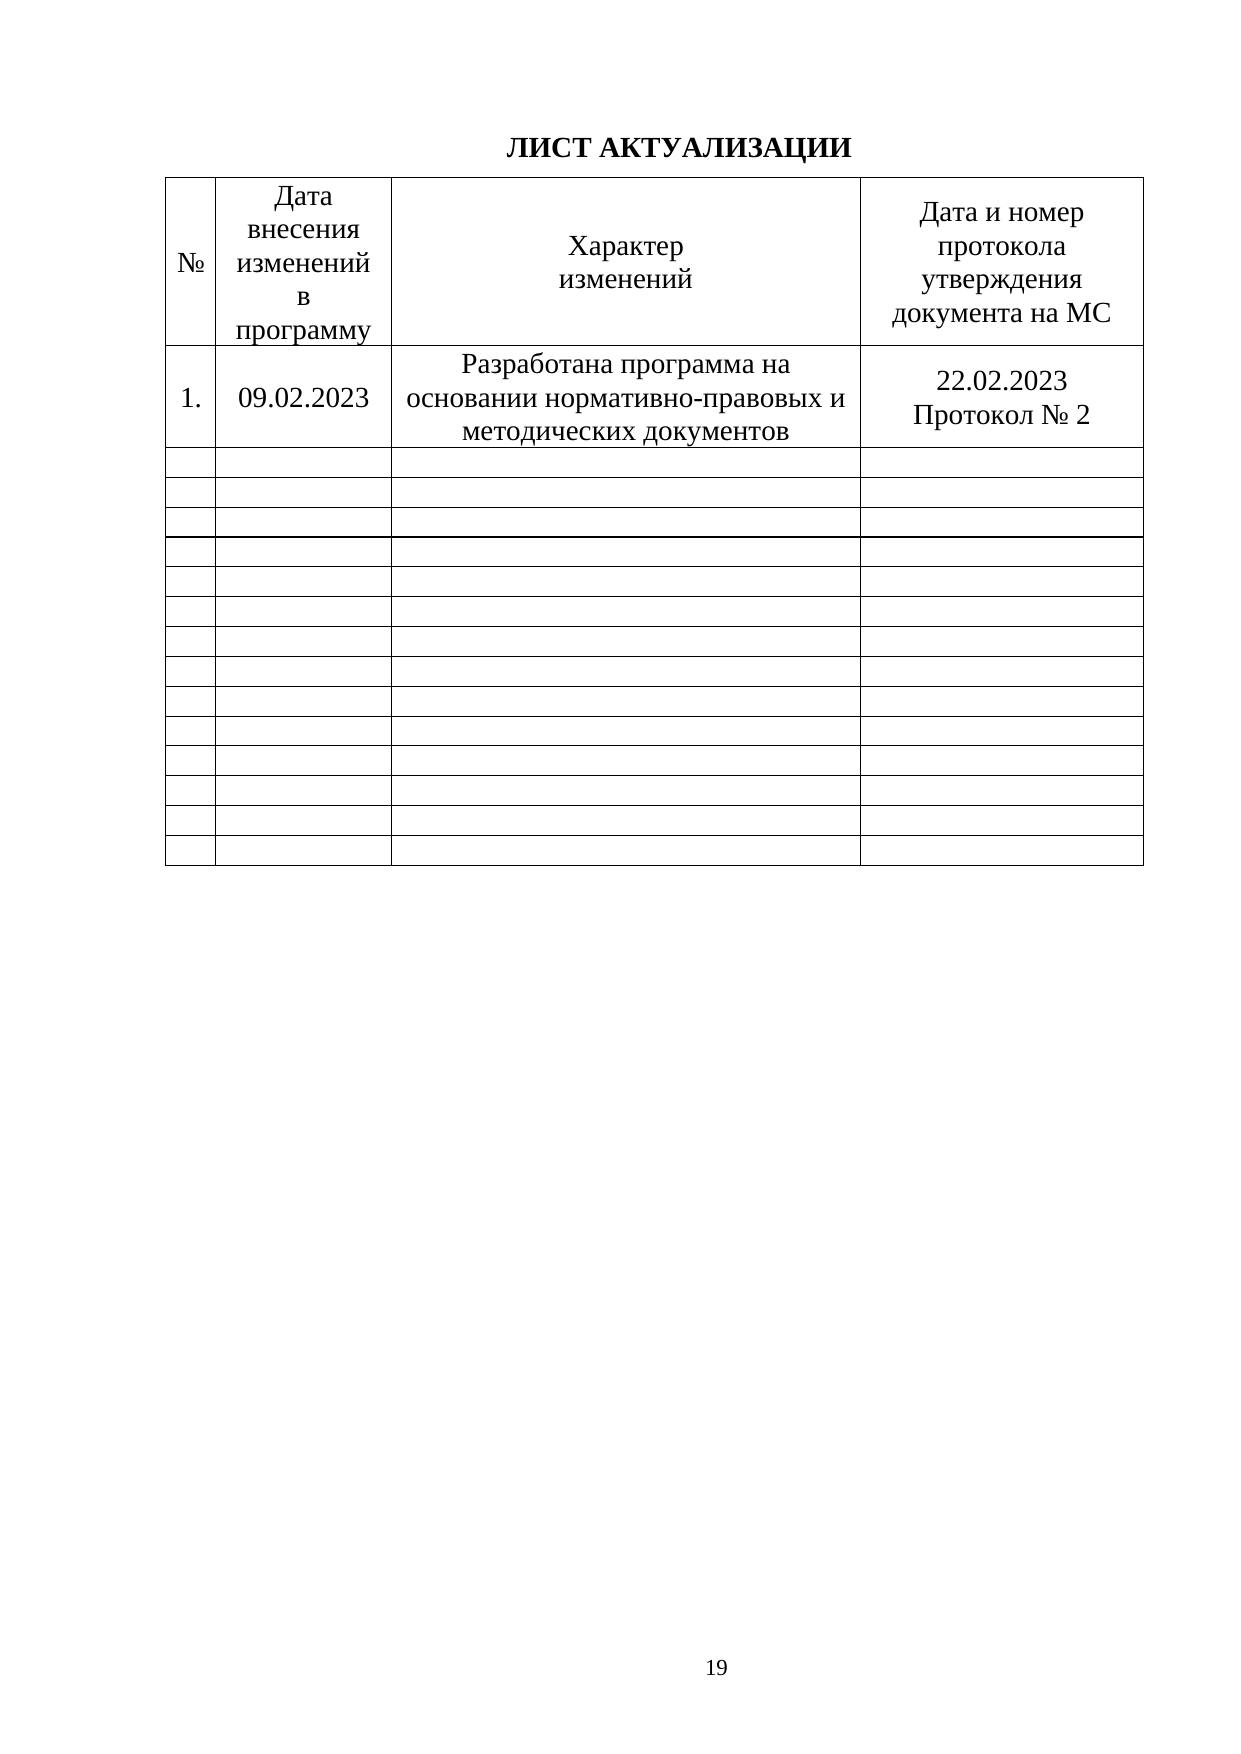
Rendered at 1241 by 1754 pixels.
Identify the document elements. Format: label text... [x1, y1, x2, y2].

table_cell [861, 567, 1143, 596]
table_cell [861, 836, 1143, 864]
table_cell [861, 746, 1143, 775]
table_cell [861, 776, 1143, 805]
table_cell [392, 687, 860, 716]
table_cell [216, 538, 391, 566]
table_cell [861, 687, 1143, 716]
table_cell [216, 687, 391, 716]
table_cell [392, 776, 860, 805]
table_cell [216, 567, 391, 596]
table_header Дата внесения изменений в программу [216, 178, 391, 345]
table_cell [861, 597, 1143, 626]
table_cell [166, 478, 215, 507]
table_cell [392, 448, 860, 477]
table_cell [216, 746, 391, 775]
table_cell [861, 448, 1143, 477]
table_cell 22.02.2023 Протокол № 2 [861, 346, 1143, 447]
table_cell [216, 597, 391, 626]
table_cell [216, 717, 391, 745]
table_cell [392, 657, 860, 686]
table_cell [166, 448, 215, 477]
table_cell [392, 836, 860, 864]
table_cell [216, 627, 391, 656]
table_cell Разработана программа на основании нормативно-правовых и методических документов [392, 346, 860, 447]
table_cell 09.02.2023 [216, 346, 391, 447]
table_cell [216, 508, 391, 536]
table_cell [166, 717, 215, 745]
table_header Характер изменений [392, 178, 860, 345]
table_cell [392, 567, 860, 596]
table_cell [392, 806, 860, 835]
table_cell [392, 627, 860, 656]
table_header № [166, 178, 215, 345]
table_cell [166, 746, 215, 775]
table_cell [216, 806, 391, 835]
table_cell [166, 538, 215, 566]
table_cell [392, 478, 860, 507]
table_cell [216, 836, 391, 864]
table_cell [861, 627, 1143, 656]
table_cell [392, 508, 860, 536]
table_cell [392, 746, 860, 775]
table_cell [166, 806, 215, 835]
table_header Дата и номер протокола утверждения документа на МС [861, 178, 1143, 345]
table_cell [216, 657, 391, 686]
table_cell [166, 776, 215, 805]
table_cell [392, 717, 860, 745]
table_cell [861, 478, 1143, 507]
table_cell [216, 478, 391, 507]
text ЛИСТ АКТУАЛИЗАЦИИ [177, 131, 1181, 164]
table_cell [861, 717, 1143, 745]
table_cell [861, 806, 1143, 835]
table_cell [166, 508, 215, 536]
table_cell [166, 597, 215, 626]
table_cell [861, 657, 1143, 686]
table_cell [861, 508, 1143, 536]
table_cell [392, 597, 860, 626]
table_cell 1. [166, 346, 215, 447]
table_cell [216, 448, 391, 477]
table_cell [392, 538, 860, 566]
table_cell [166, 836, 215, 864]
table_cell [166, 687, 215, 716]
table_cell [216, 776, 391, 805]
table_cell [166, 627, 215, 656]
table_cell [166, 567, 215, 596]
table_cell [166, 657, 215, 686]
table_cell [861, 538, 1143, 566]
